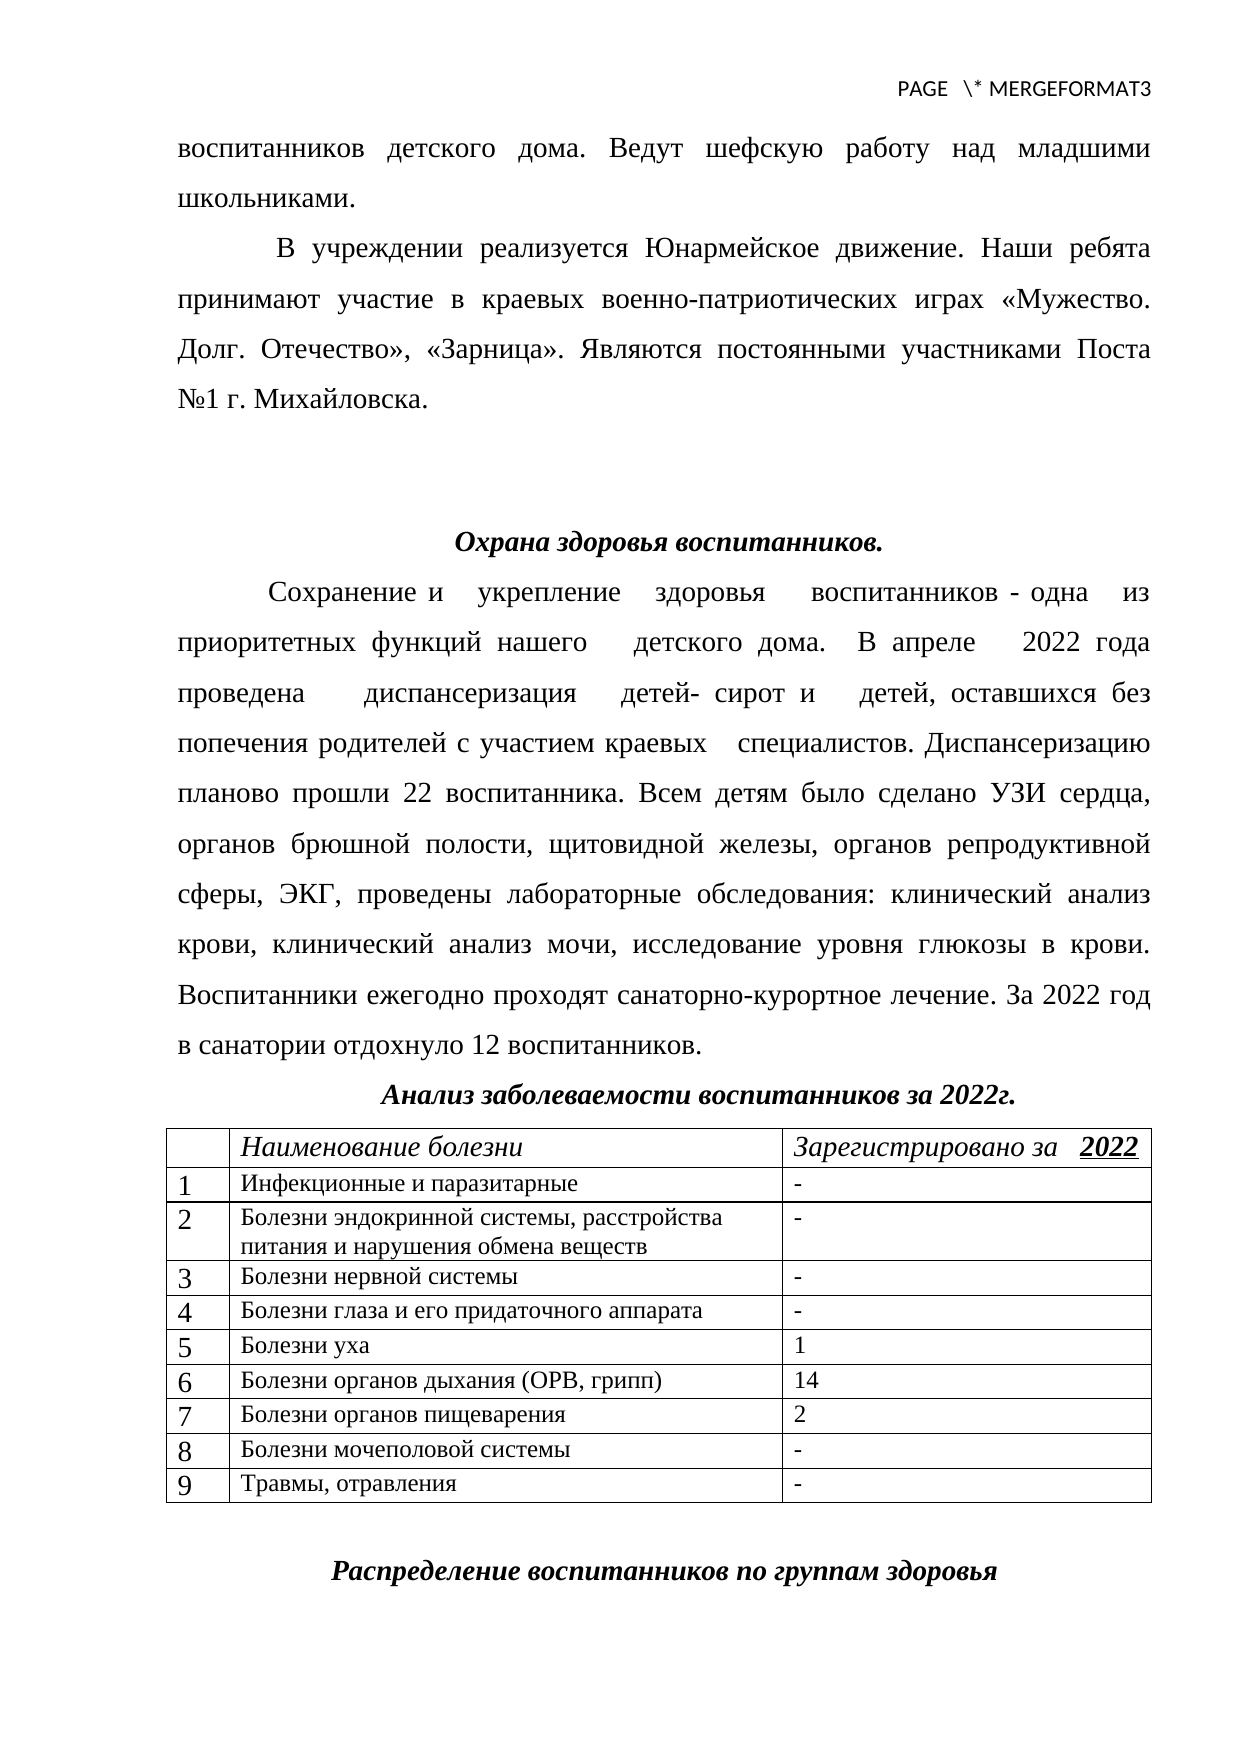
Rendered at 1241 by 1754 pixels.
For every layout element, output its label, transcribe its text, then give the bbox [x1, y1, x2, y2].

table_cell 14 [783, 1365, 1151, 1398]
table_cell - [783, 1296, 1151, 1329]
text В учреждении реализуется Юнармейское движение. Наши ребята принимают участие в краевых военно-патриотических играх «Мужество. Долг. Отечество», «Зарница». Являются постоянными участниками Поста №1 г. Михайловска. [177, 230, 1152, 415]
table_cell Болезни органов пищеварения [230, 1399, 782, 1433]
table_cell Болезни глаза и его придаточного аппарата [230, 1296, 782, 1329]
table_cell 8 [167, 1434, 229, 1467]
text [177, 130, 1152, 214]
table_cell Болезни эндокринной системы, расстройства питания и нарушения обмена веществ [230, 1203, 782, 1260]
table_cell 1 [783, 1330, 1151, 1364]
table_cell - [783, 1261, 1151, 1294]
table_cell - [783, 1434, 1151, 1467]
table_cell 4 [167, 1296, 229, 1329]
table_header [167, 1129, 229, 1167]
table_cell Болезни органов дыхания (ОРВ, грипп) [230, 1365, 782, 1398]
table_cell Травмы, отравления [230, 1469, 782, 1502]
table_cell 5 [167, 1330, 229, 1364]
table_cell 7 [167, 1399, 229, 1433]
table_cell 6 [167, 1365, 229, 1398]
table_cell Болезни мочеполовой системы [230, 1434, 782, 1467]
text Распределение воспитанников по группам здоровья [177, 1553, 1152, 1587]
table_cell - [783, 1469, 1151, 1502]
table_cell Болезни уха [230, 1330, 782, 1364]
text Анализ заболеваемости воспитанников за 2022г. [177, 1077, 1152, 1111]
table_cell - [783, 1168, 1151, 1201]
text Охрана здоровья воспитанников. [177, 524, 1152, 557]
table_cell 1 [167, 1168, 229, 1201]
table_cell Инфекционные и паразитарные [230, 1168, 782, 1201]
table_cell Болезни нервной системы [230, 1261, 782, 1294]
table_cell 2 [167, 1203, 229, 1260]
text Сохранение и укрепление здоровья воспитанников - одна из приоритетных функций нашего детского дома. В апреле 2022 года проведена диспансеризация детей- сирот и детей, оставшихся без попечения родителей с участием краевых специалистов. Диспансеризацию планово прошли 22 воспитанника. Всем детям было сделано УЗИ сердца, органов брюшной полости, щитовидной железы, органов репродуктивной сферы, ЭКГ, проведены лабораторные обследования: клинический анализ крови, клинический анализ мочи, исследование уровня глюкозы в крови. Воспитанники ежегодно проходят санаторно-курортное лечение. За 2022 год в санатории отдохнуло 12 воспитанников. [177, 574, 1152, 1061]
table_cell 2 [783, 1399, 1151, 1433]
table_header Зарегистрировано за 2022 [783, 1129, 1151, 1167]
table_header Наименование болезни [230, 1129, 782, 1167]
table_cell 9 [167, 1469, 229, 1502]
table_cell - [783, 1203, 1151, 1260]
table_cell 3 [167, 1261, 229, 1294]
